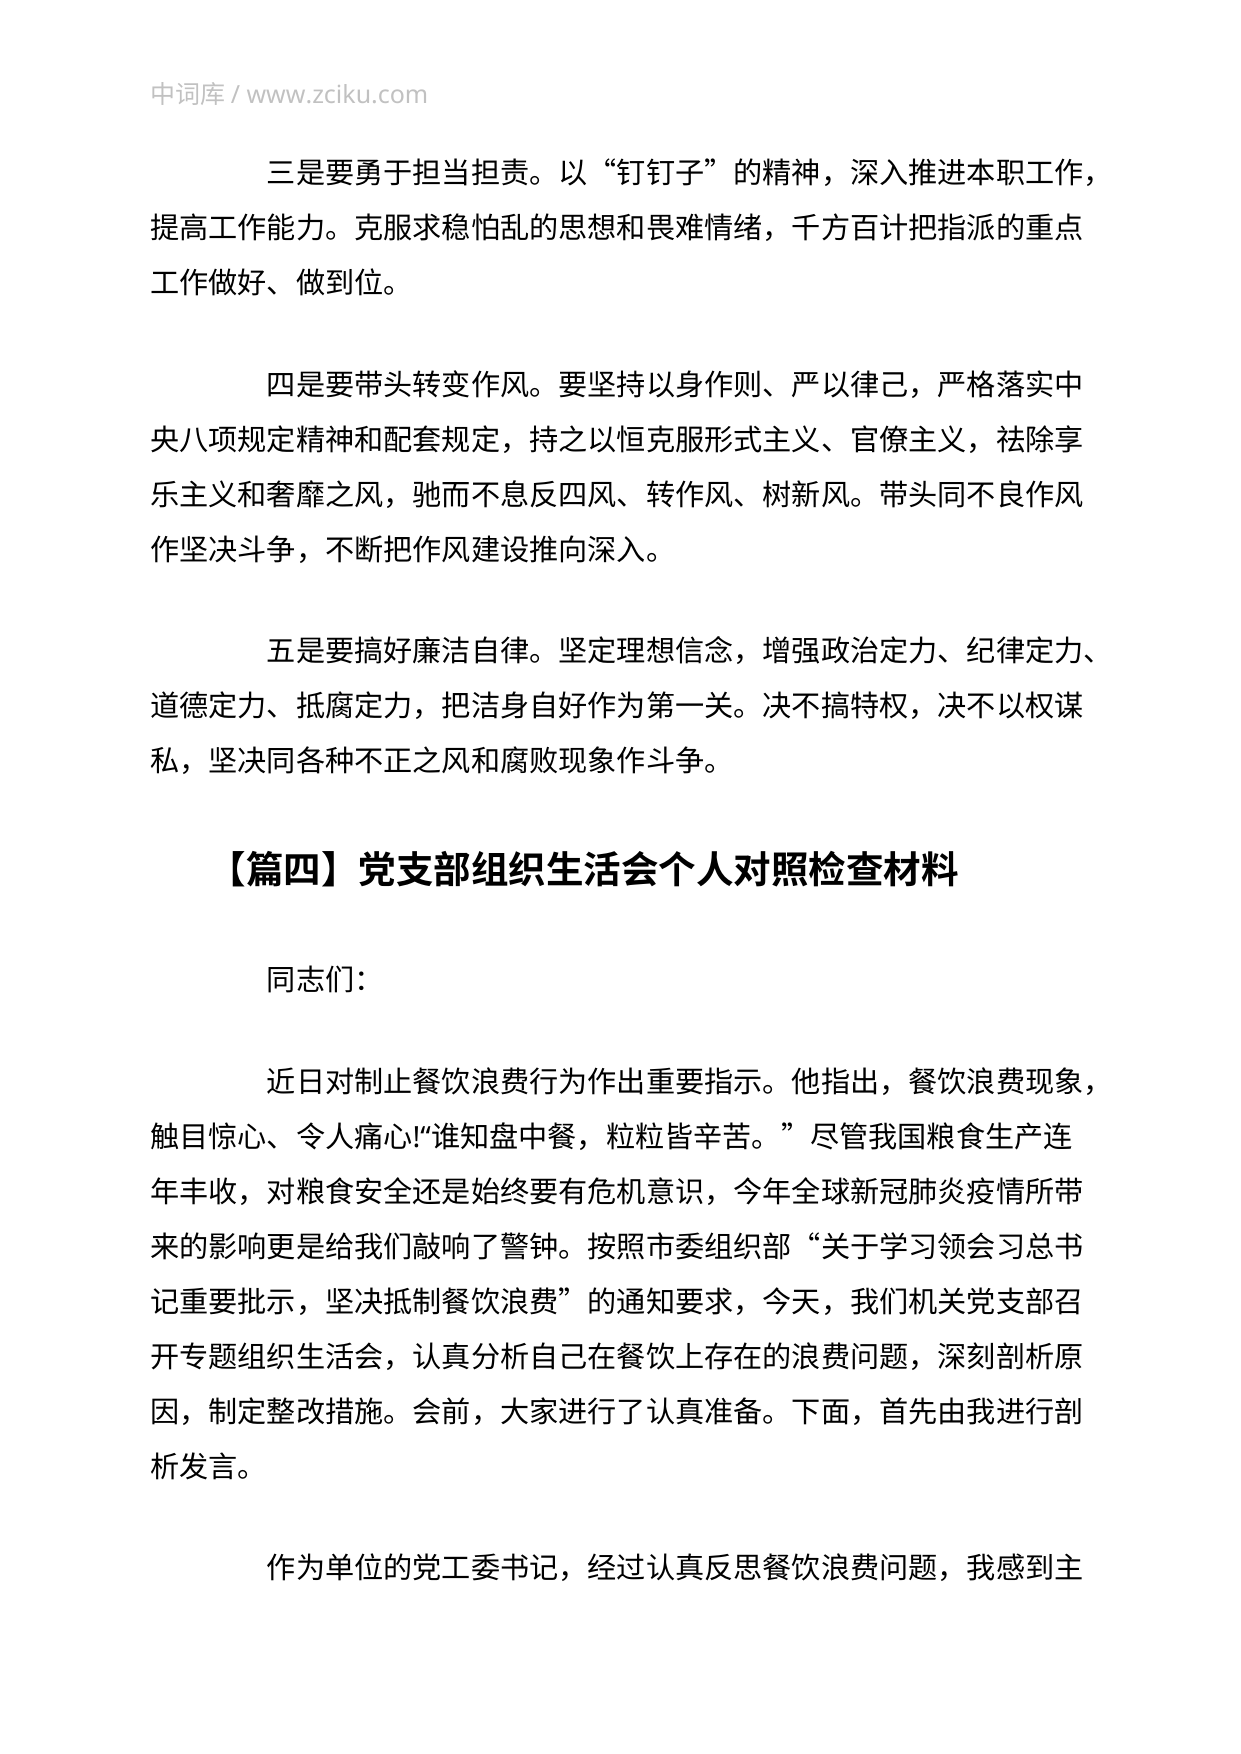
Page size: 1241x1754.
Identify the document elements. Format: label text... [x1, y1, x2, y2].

text 四是要带头转变作风。要坚持以身作则、严以律己，严格落实中央八项规定精神和配套规定，持之以恒克服形式主义、官僚主义，祛除享乐主义和奢靡之风，驰而不息反四风、转作风、树新风。带头同不良作风作坚决斗争，不断把作风建设推向深入。 [150, 362, 1090, 568]
text 【篇四】党支部组织生活会个人对照检查材料 [150, 839, 1090, 894]
text 五是要搞好廉洁自律。坚定理想信念，增强政治定力、纪律定力、道德定力、抵腐定力，把洁身自好作为第一关。决不搞特权，决不以权谋私，坚决同各种不正之风和腐败现象作斗争。 [150, 628, 1090, 780]
text 近日对制止餐饮浪费行为作出重要指示。他指出，餐饮浪费现象，触目惊心、令人痛心!“谁知盘中餐，粒粒皆辛苦。”尽管我国粮食生产连年丰收，对粮食安全还是始终要有危机意识，今年全球新冠肺炎疫情所带来的影响更是给我们敲响了警钟。按照市委组织部“关于学习领会习总书记重要批示，坚决抵制餐饮浪费”的通知要求，今天，我们机关党支部召开专题组织生活会，认真分析自己在餐饮上存在的浪费问题，深刻剖析原因，制定整改措施。会前，大家进行了认真准备。下面，首先由我进行剖析发言。 [150, 1059, 1090, 1485]
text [150, 1545, 1090, 1587]
text 同志们： [150, 957, 1090, 999]
text 三是要勇于担当担责。以“钉钉子”的精神，深入推进本职工作，提高工作能力。克服求稳怕乱的思想和畏难情绪，千方百计把指派的重点工作做好、做到位。 [150, 150, 1090, 302]
